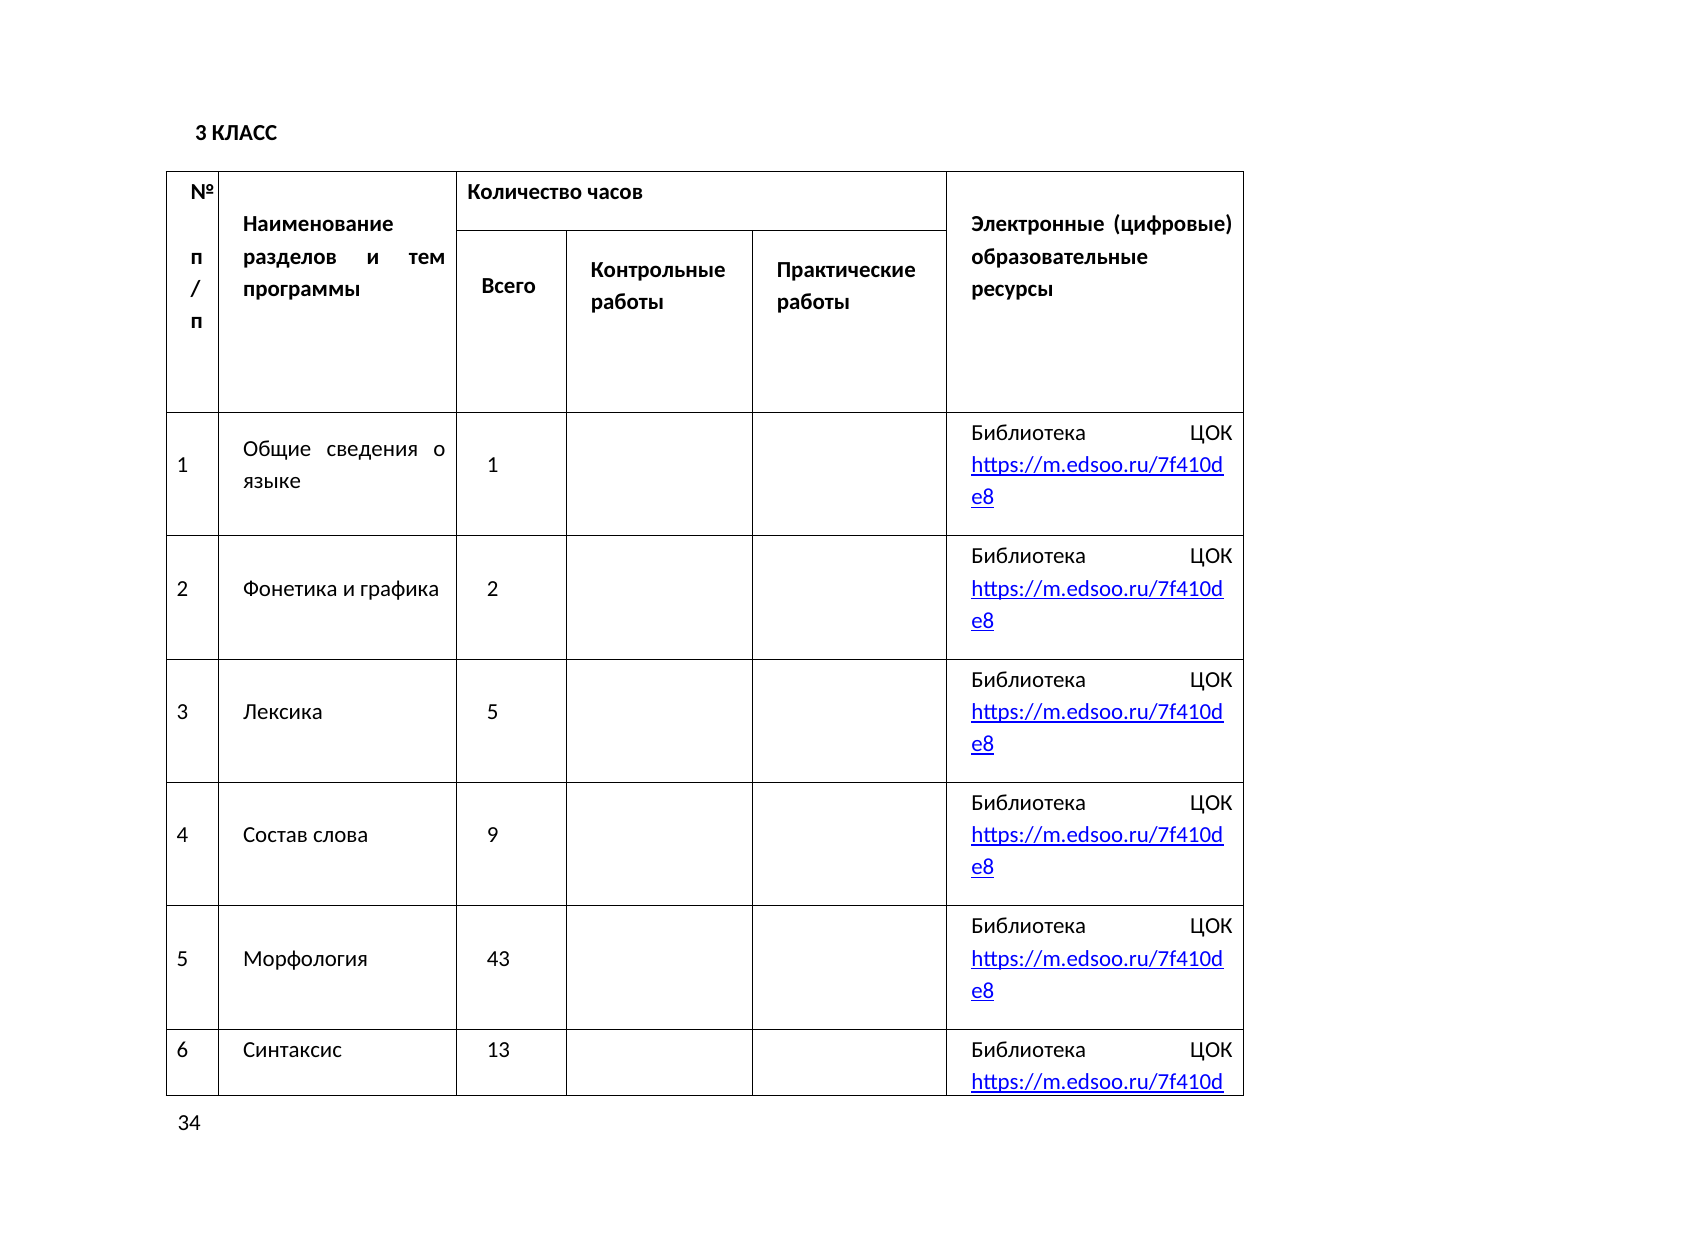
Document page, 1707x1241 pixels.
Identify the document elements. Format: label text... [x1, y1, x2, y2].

table_cell [753, 660, 946, 782]
table_cell [753, 906, 946, 1028]
table_cell [753, 783, 946, 905]
table_cell [753, 536, 946, 658]
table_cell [947, 783, 1243, 905]
table_cell [753, 1030, 946, 1095]
table_cell 13 [457, 1030, 566, 1095]
table_header Количество часов [457, 172, 946, 230]
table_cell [947, 1030, 1243, 1095]
table_cell 2 [167, 536, 218, 658]
table_cell 5 [457, 660, 566, 782]
table_cell [567, 783, 752, 905]
table_cell 3 [167, 660, 218, 782]
table_cell 9 [457, 783, 566, 905]
table_cell [567, 413, 752, 535]
table_header Наименование разделов и тем программы [219, 172, 456, 412]
table_header Электронные (цифровые) образовательные ресурсы [947, 172, 1243, 412]
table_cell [947, 906, 1243, 1028]
table_cell 1 [457, 413, 566, 535]
table_cell Синтаксис [219, 1030, 456, 1095]
table_cell [567, 906, 752, 1028]
table_cell Библиотека ЦОК https://m.edsoo.ru/7f410de8 [947, 536, 1243, 658]
table_cell [567, 660, 752, 782]
table_cell 2 [457, 536, 566, 658]
table_cell 43 [457, 906, 566, 1028]
table_cell [567, 1030, 752, 1095]
table_cell Лексика [219, 660, 456, 782]
table_cell Фонетика и графика [219, 536, 456, 658]
table_cell Состав слова [219, 783, 456, 905]
table_cell 6 [167, 1030, 218, 1095]
table_cell 1 [167, 413, 218, 535]
table_cell [567, 536, 752, 658]
table_cell [753, 413, 946, 535]
table_cell Общие сведения о языке [219, 413, 456, 535]
table_cell Морфология [219, 906, 456, 1028]
table_cell Всего [457, 231, 566, 412]
table_cell Библиотека ЦОК https://m.edsoo.ru/7f410de8 [947, 660, 1243, 782]
table_cell Контрольные работы [567, 231, 752, 412]
text 3 КЛАСС [190, 118, 1618, 146]
table_cell Практические работы [753, 231, 946, 412]
table_cell 5 [167, 906, 218, 1028]
table_header № п/п [167, 172, 218, 412]
table_cell 4 [167, 783, 218, 905]
table_cell Библиотека ЦОК https://m.edsoo.ru/7f410de8 [947, 413, 1243, 535]
